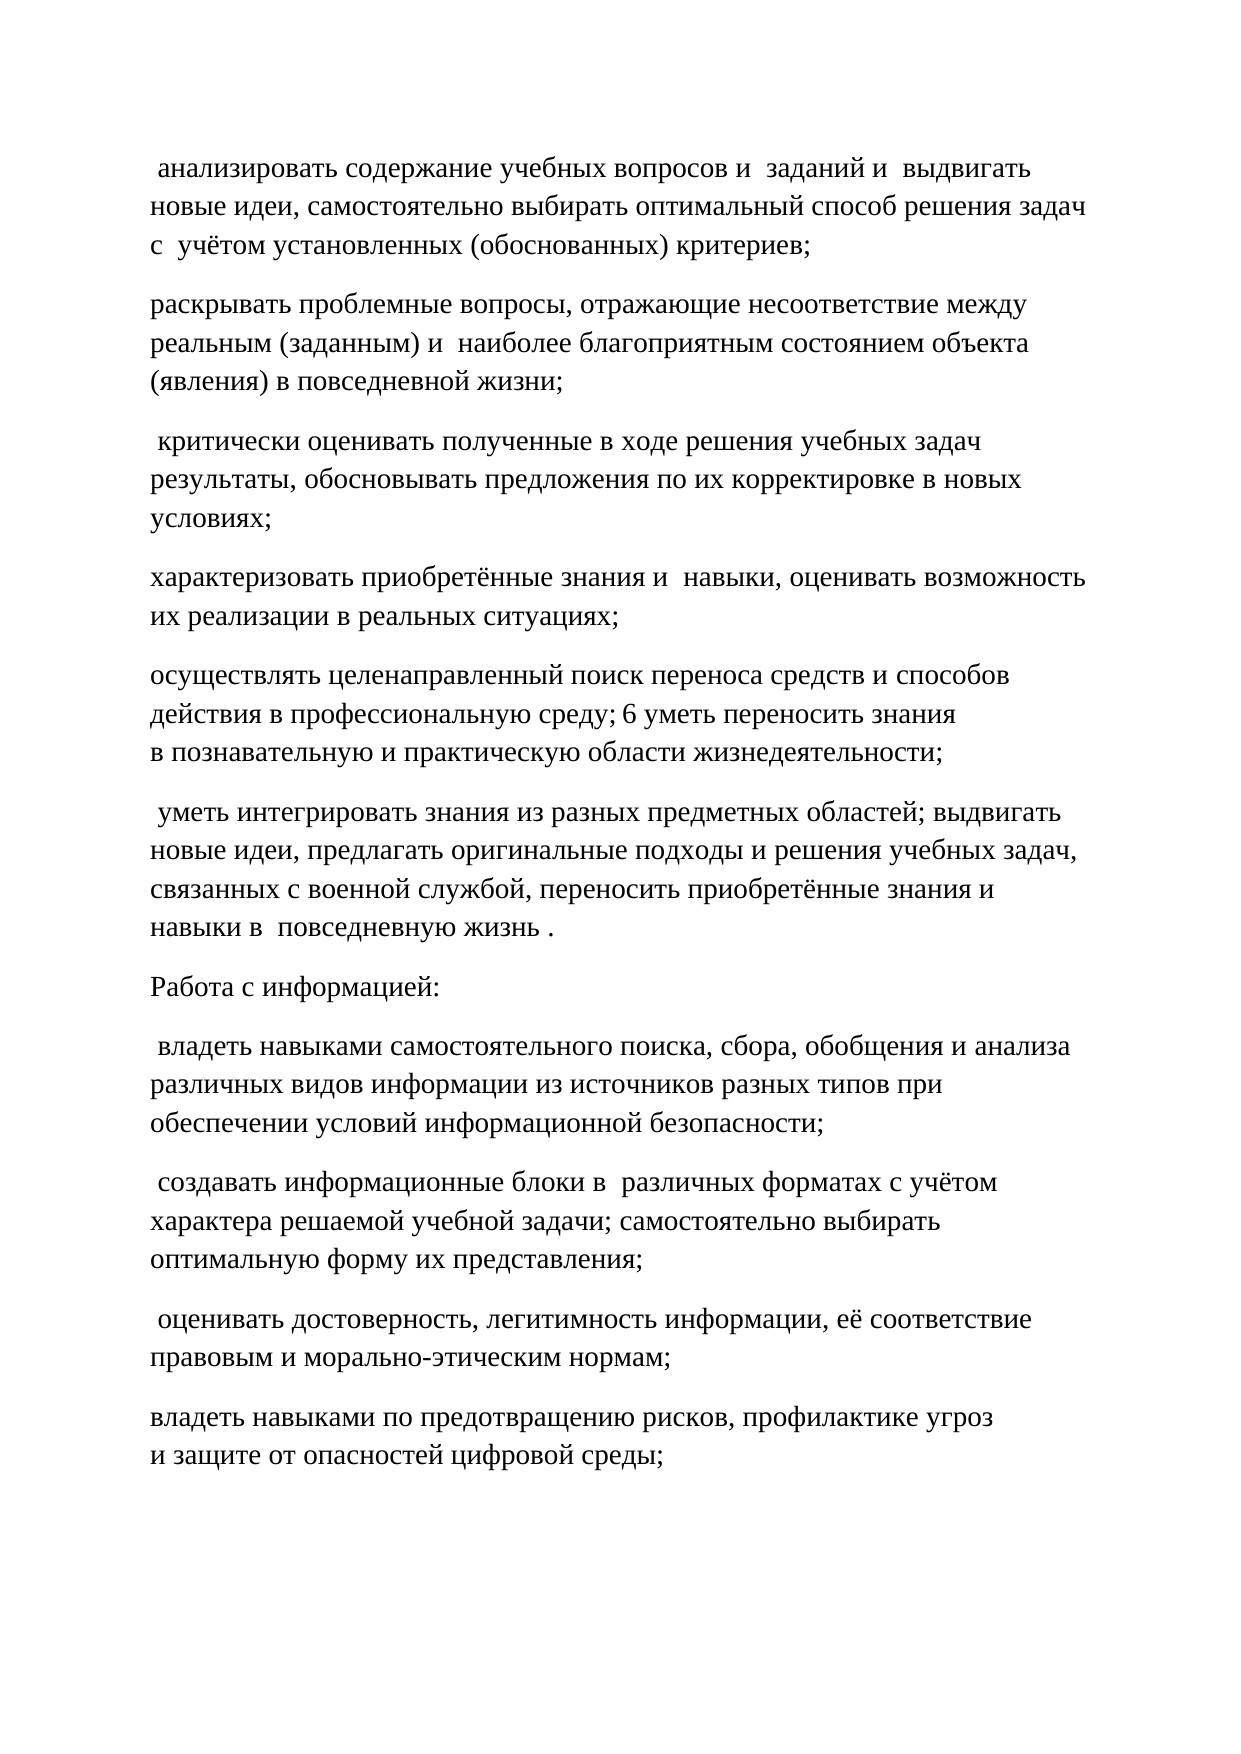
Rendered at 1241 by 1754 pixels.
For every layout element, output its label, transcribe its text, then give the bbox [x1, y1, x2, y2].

text критически оценивать полученные в ходе решения учебных задач результаты, обосновывать предложения по их корректировке в новых условиях; [150, 423, 1090, 533]
text осуществлять целенаправленный поиск переноса средств и способов действия в профессиональную среду; 6 уметь переносить знания в познавательную и практическую области жизнедеятельности; [150, 657, 1090, 768]
text владеть навыками самостоятельного поиска, сбора, обобщения и анализа различных видов информации из источников разных типов при обеспечении условий информационной безопасности; [150, 1028, 1090, 1139]
text раскрывать проблемные вопросы, отражающие несоответствие между реальным (заданным) и наиболее благоприятным состоянием объекта (явления) в повседневной жизни; [150, 286, 1090, 397]
text оценивать достоверность, легитимность информации, её соответствие правовым и морально-этическим нормам; [150, 1301, 1090, 1373]
text уметь интегрировать знания из разных предметных областей; выдвигать новые идеи, предлагать оригинальные подходы и решения учебных задач, связанных с военной службой, переносить приобретённые знания и навыки в повседневную жизнь . [150, 794, 1090, 943]
text анализировать содержание учебных вопросов и заданий и выдвигать новые идеи, самостоятельно выбирать оптимальный способ решения задач с учётом установленных (обоснованных) критериев; [150, 150, 1090, 261]
text Работа с информацией: [150, 969, 1090, 1002]
text создавать информационные блоки в различных форматах с учётом характера решаемой учебной задачи; самостоятельно выбирать оптимальную форму их представления; [150, 1164, 1090, 1275]
text характеризовать приобретённые знания и навыки, оценивать возможность их реализации в реальных ситуациях; [150, 559, 1090, 631]
text владеть навыками по предотвращению рисков, профилактике угроз и защите от опасностей цифровой среды; [150, 1399, 1090, 1471]
